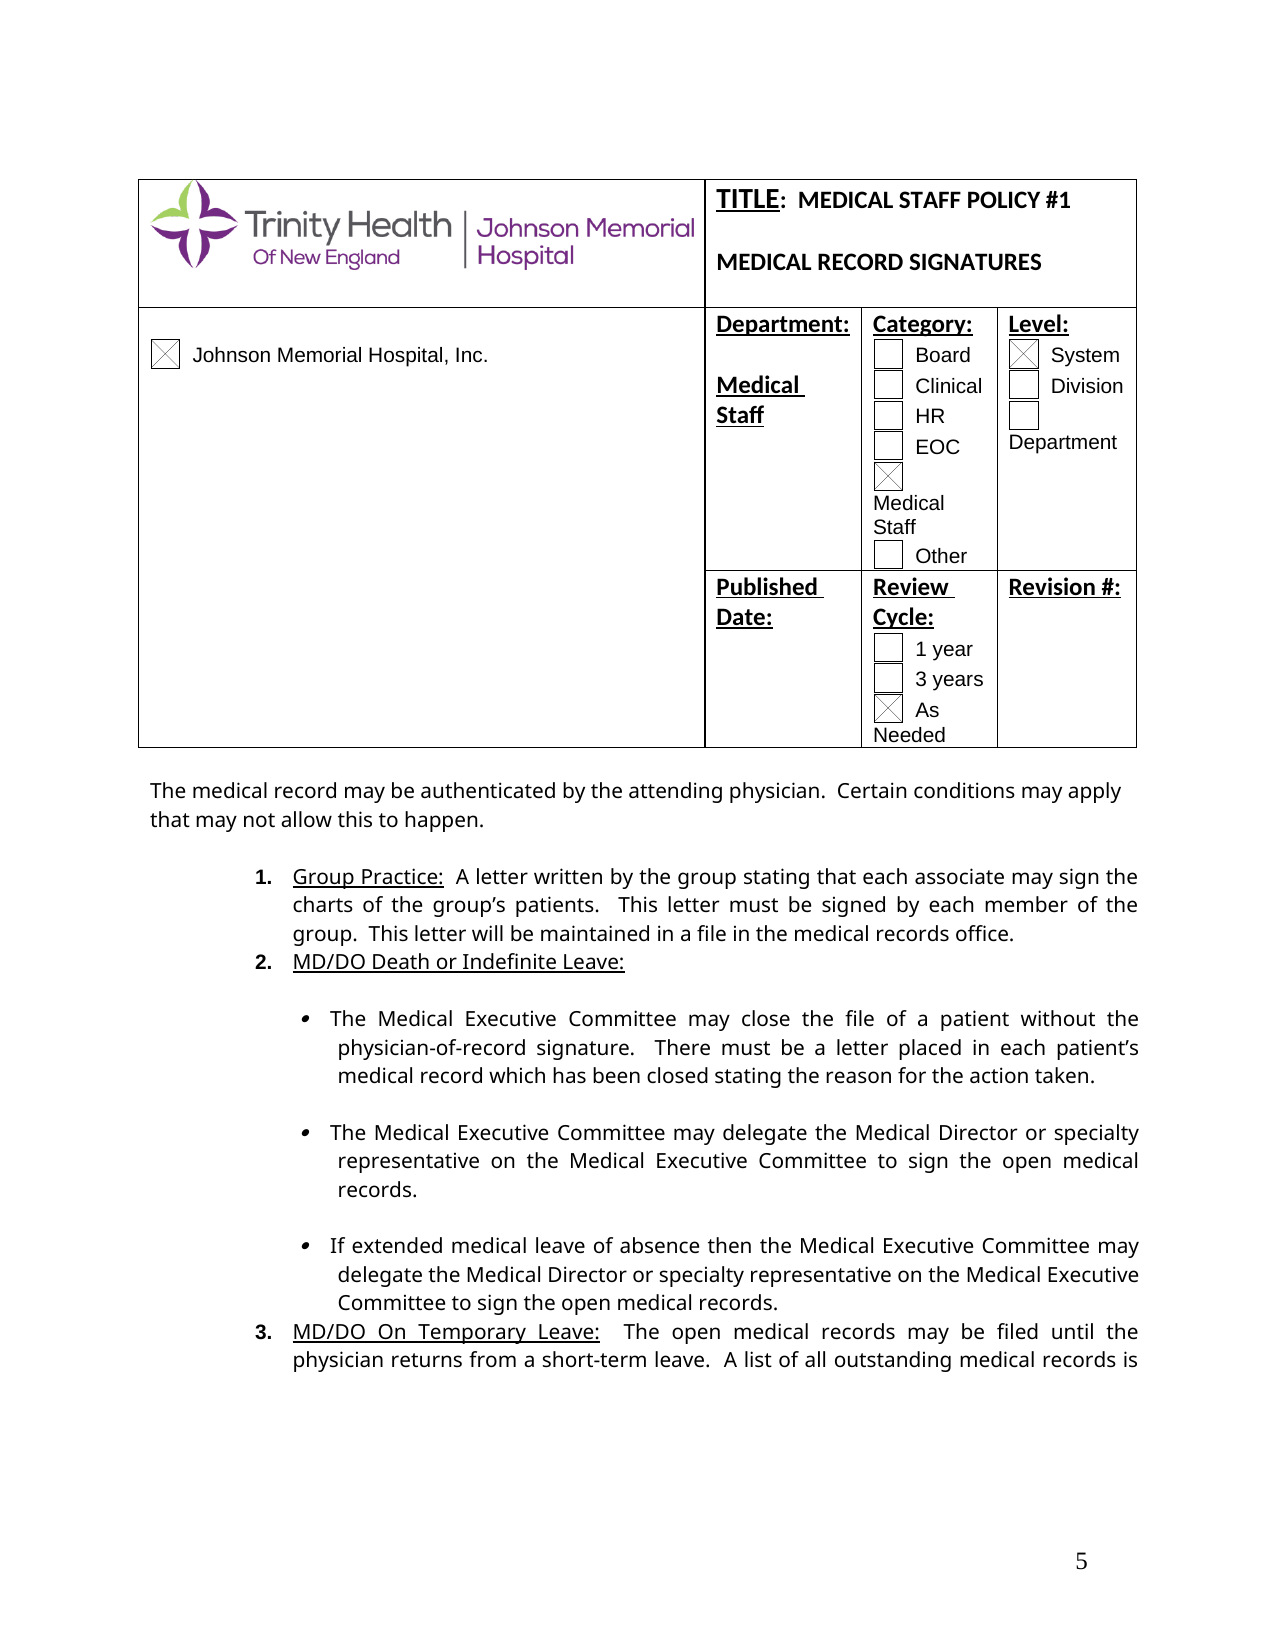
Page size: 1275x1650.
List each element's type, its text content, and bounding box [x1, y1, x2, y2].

table_cell Revision #: [998, 571, 1136, 747]
table_header [139, 180, 704, 307]
list The Medical Executive Committee may delegate the Medical Director or specialty representative on the Medical Executive Committee to sign the open medical records. [300, 1118, 1140, 1203]
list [255, 1317, 1140, 1374]
table_cell Department: Medical Staff [706, 308, 861, 569]
text The medical record may be authenticated by the attending physician. Certain conditions may apply that may not allow this to happen. [150, 777, 1140, 833]
table_cell Published Date: [706, 571, 861, 747]
table_cell Review Cycle: 1 year 3 years As Needed [862, 571, 997, 747]
list If extended medical leave of absence then the Medical Executive Committee may delegate the Medical Director or specialty representative on the Medical Executive Committee to sign the open medical records. [300, 1232, 1140, 1317]
table_cell Category: Board Clinical HR EOC Medical Staff Other [862, 308, 997, 569]
table_cell Johnson Memorial Hospital, Inc. [139, 308, 704, 747]
table_header TITLE: MEDICAL STAFF POLICY #1 MEDICAL RECORD SIGNATURES [706, 180, 1136, 307]
list Group Practice: A letter written by the group stating that each associate may sign the charts of the group’s patients. This letter must be signed by each member of the group. This letter will be maintained in a file in the medical records office. [255, 862, 1140, 947]
list The Medical Executive Committee may close the file of a patient without the physician-of-record signature. There must be a letter placed in each patient’s medical record which has been closed stating the reason for the action taken. [300, 1004, 1140, 1089]
picture [150, 179, 694, 270]
table_cell Level: System Division Department [998, 308, 1136, 569]
list MD/DO Death or Indefinite Leave: [255, 947, 1140, 976]
